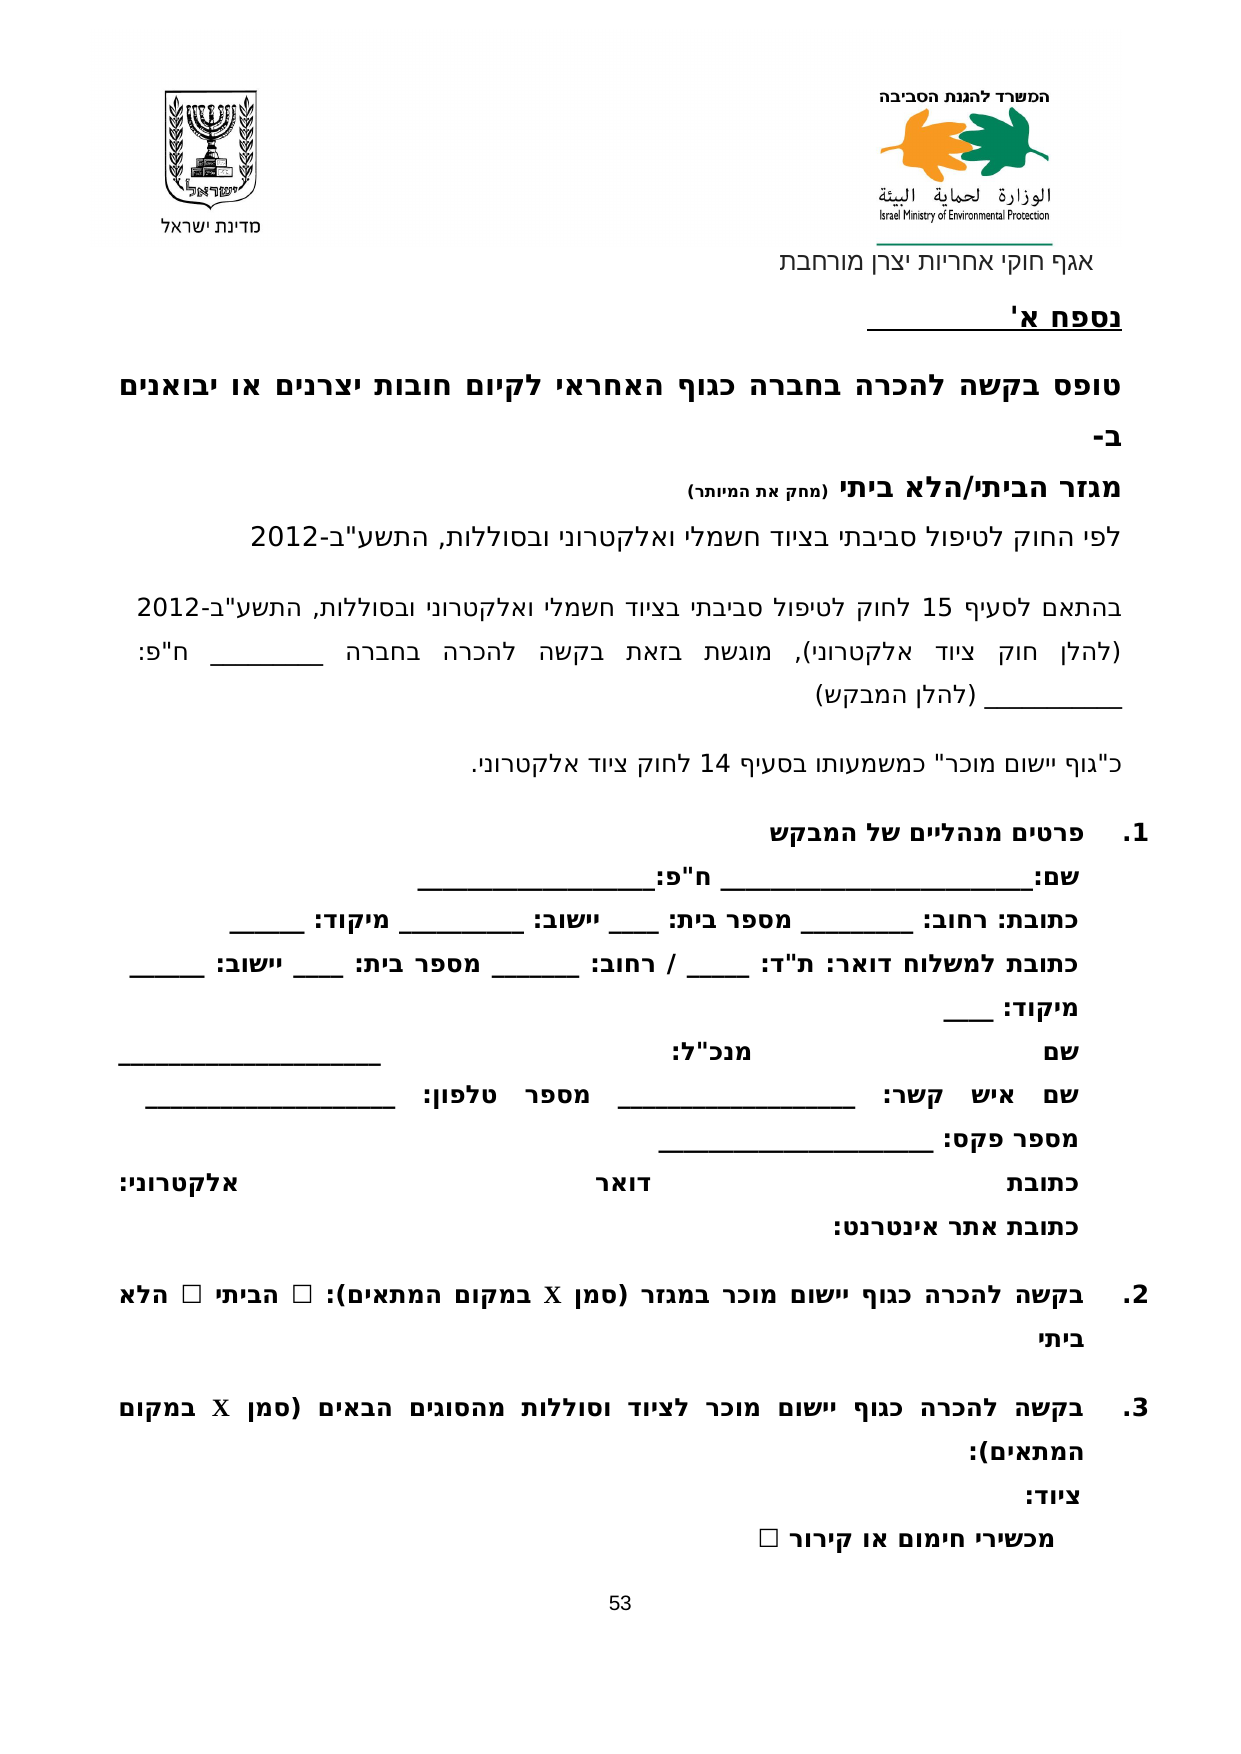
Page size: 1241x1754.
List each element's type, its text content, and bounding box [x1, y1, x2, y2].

list בקשה להכרה כגוף יישום מוכר במגזר (סמן X במקום המתאים): הביתי הלא ביתי [118, 1281, 1122, 1354]
text לפי החוק לטיפול סביבתי בציוד חשמלי ואלקטרוני ובסוללות, התשע"ב-2012 [118, 521, 1122, 552]
text שם מנכ"ל: _____________________ שם איש קשר: ___________________ מספר טלפון: ____________________ מספר פקס: ______________________ [118, 1037, 1079, 1153]
text מגזר הביתי/הלא ביתי (מחק את המיותר) [137, 470, 1122, 504]
list בקשה להכרה כגוף יישום מוכר לציוד וסוללות מהסוגים הבאים (סמן X במקום המתאים): [118, 1393, 1122, 1466]
text ציוד: [137, 1481, 1081, 1510]
subtitle נספח א' [118, 300, 1122, 334]
text כ"גוף יישום מוכר" כמשמעותו בסעיף 14 לחוק ציוד אלקטרוני. [137, 749, 1122, 778]
text טופס בקשה להכרה בחברה כגוף האחראי לקיום חובות יצרנים או יבואנים ב- [118, 368, 1122, 453]
picture [90, 29, 1122, 247]
list פרטים מנהליים של המבקש [118, 818, 1122, 847]
text בהתאם לסעיף 15 לחוק לטיפול סביבתי בציוד חשמלי ואלקטרוני ובסוללות, התשע"ב-2012 (להלן חוק ציוד אלקטרוני), מוגשת בזאת בקשה להכרה בחברה _________ ח"פ: ___________ (להלן המבקש) [137, 593, 1122, 710]
text שם:_________________________ ח"פ:___________________ [118, 862, 1079, 891]
text כתובת למשלוח דואר: ת"ד: _____ / רחוב: _______ מספר בית: ____ יישוב: ______ מיקוד: ____ [118, 949, 1079, 1022]
text מכשירי חימום או קירור [137, 1524, 1056, 1554]
text כתובת: רחוב: _________ מספר בית: ____ יישוב: __________ מיקוד: ______ [118, 906, 1079, 935]
text כתובת דואר אלקטרוני: כתובת אתר אינטרנט: [118, 1168, 1079, 1241]
